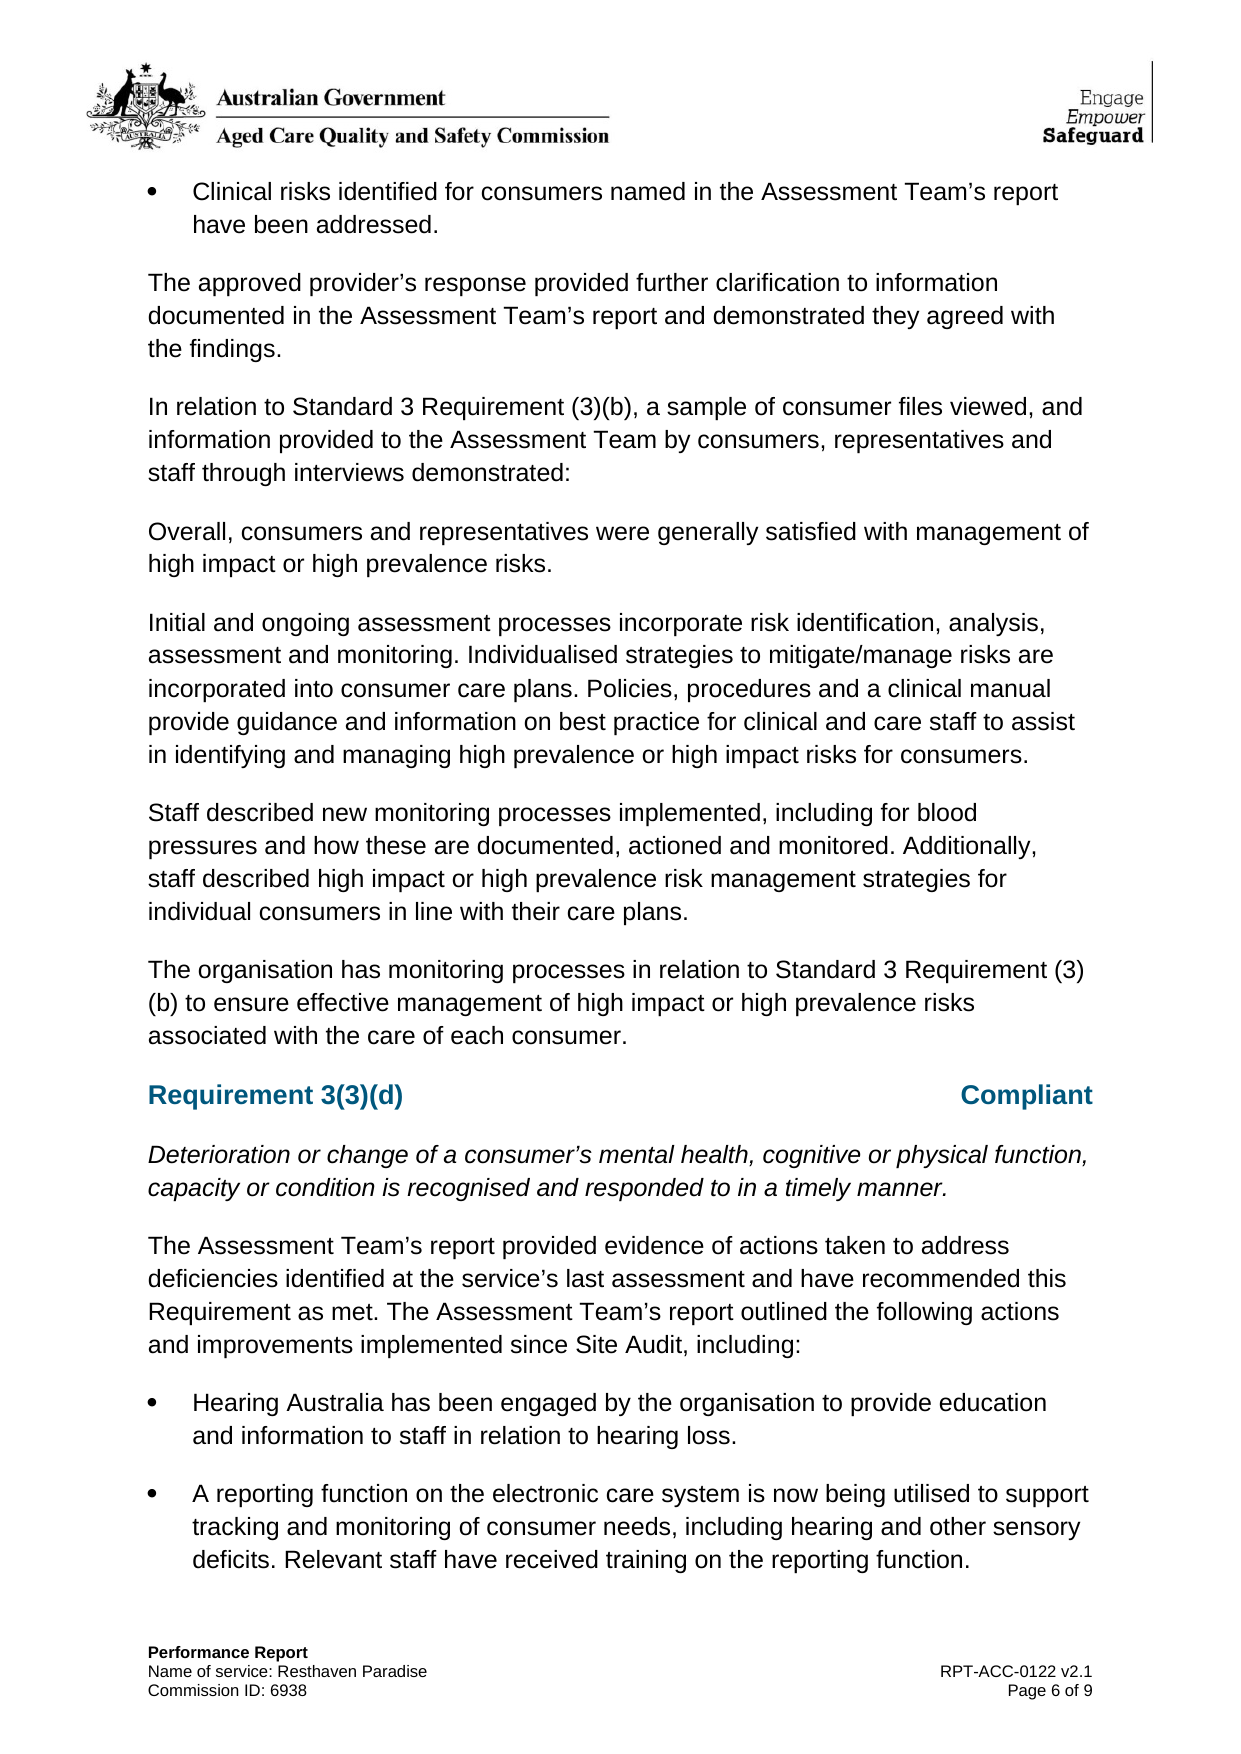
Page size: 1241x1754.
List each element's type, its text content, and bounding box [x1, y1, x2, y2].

text Initial and ongoing assessment processes incorporate risk identification, analysis, assessment and monitoring. Individualised strategies to mitigate/manage risks are incorporated into consumer care plans. Policies, procedures and a clinical manual provide guidance and information on best practice for clinical and care staff to assist in identifying and managing high prevalence or high impact risks for consumers. [148, 607, 1092, 768]
subtitle Requirement 3(3)(d) Compliant [148, 1079, 1092, 1110]
list A reporting function on the electronic care system is now being utilised to support tracking and monitoring of consumer needs, including hearing and other sensory deficits. Relevant staff have received training on the reporting function. [148, 1479, 1092, 1574]
list Hearing Australia has been engaged by the organisation to provide education and information to staff in relation to hearing loss. [148, 1388, 1092, 1450]
text The organisation has monitoring processes in relation to Standard 3 Requirement (3)(b) to ensure effective management of high impact or high prevalence risks associated with the care of each consumer. [148, 955, 1092, 1049]
text In relation to Standard 3 Requirement (3)(b), a sample of consumer files viewed, and information provided to the Assessment Team by consumers, representatives and staff through interviews demonstrated: [148, 392, 1092, 487]
picture [0, 1, 1241, 171]
text The Assessment Team’s report provided evidence of actions taken to address deficiencies identified at the service’s last assessment and have recommended this Requirement as met. The Assessment Team’s report outlined the following actions and improvements implemented since Site Audit, including: [148, 1231, 1092, 1358]
text The approved provider’s response provided further clarification to information documented in the Assessment Team’s report and demonstrated they agreed with the findings. [148, 268, 1092, 363]
list Clinical risks identified for consumers named in the Assessment Team’s report have been addressed. [148, 177, 1092, 239]
text Staff described new monitoring processes implemented, including for blood pressures and how these are documented, actioned and monitored. Additionally, staff described high impact or high prevalence risk management strategies for individual consumers in line with their care plans. [148, 798, 1092, 925]
text Deterioration or change of a consumer’s mental health, cognitive or physical function, capacity or condition is recognised and responded to in a timely manner. [148, 1140, 1092, 1201]
text Overall, consumers and representatives were generally satisfied with management of high impact or high prevalence risks. [148, 516, 1092, 578]
